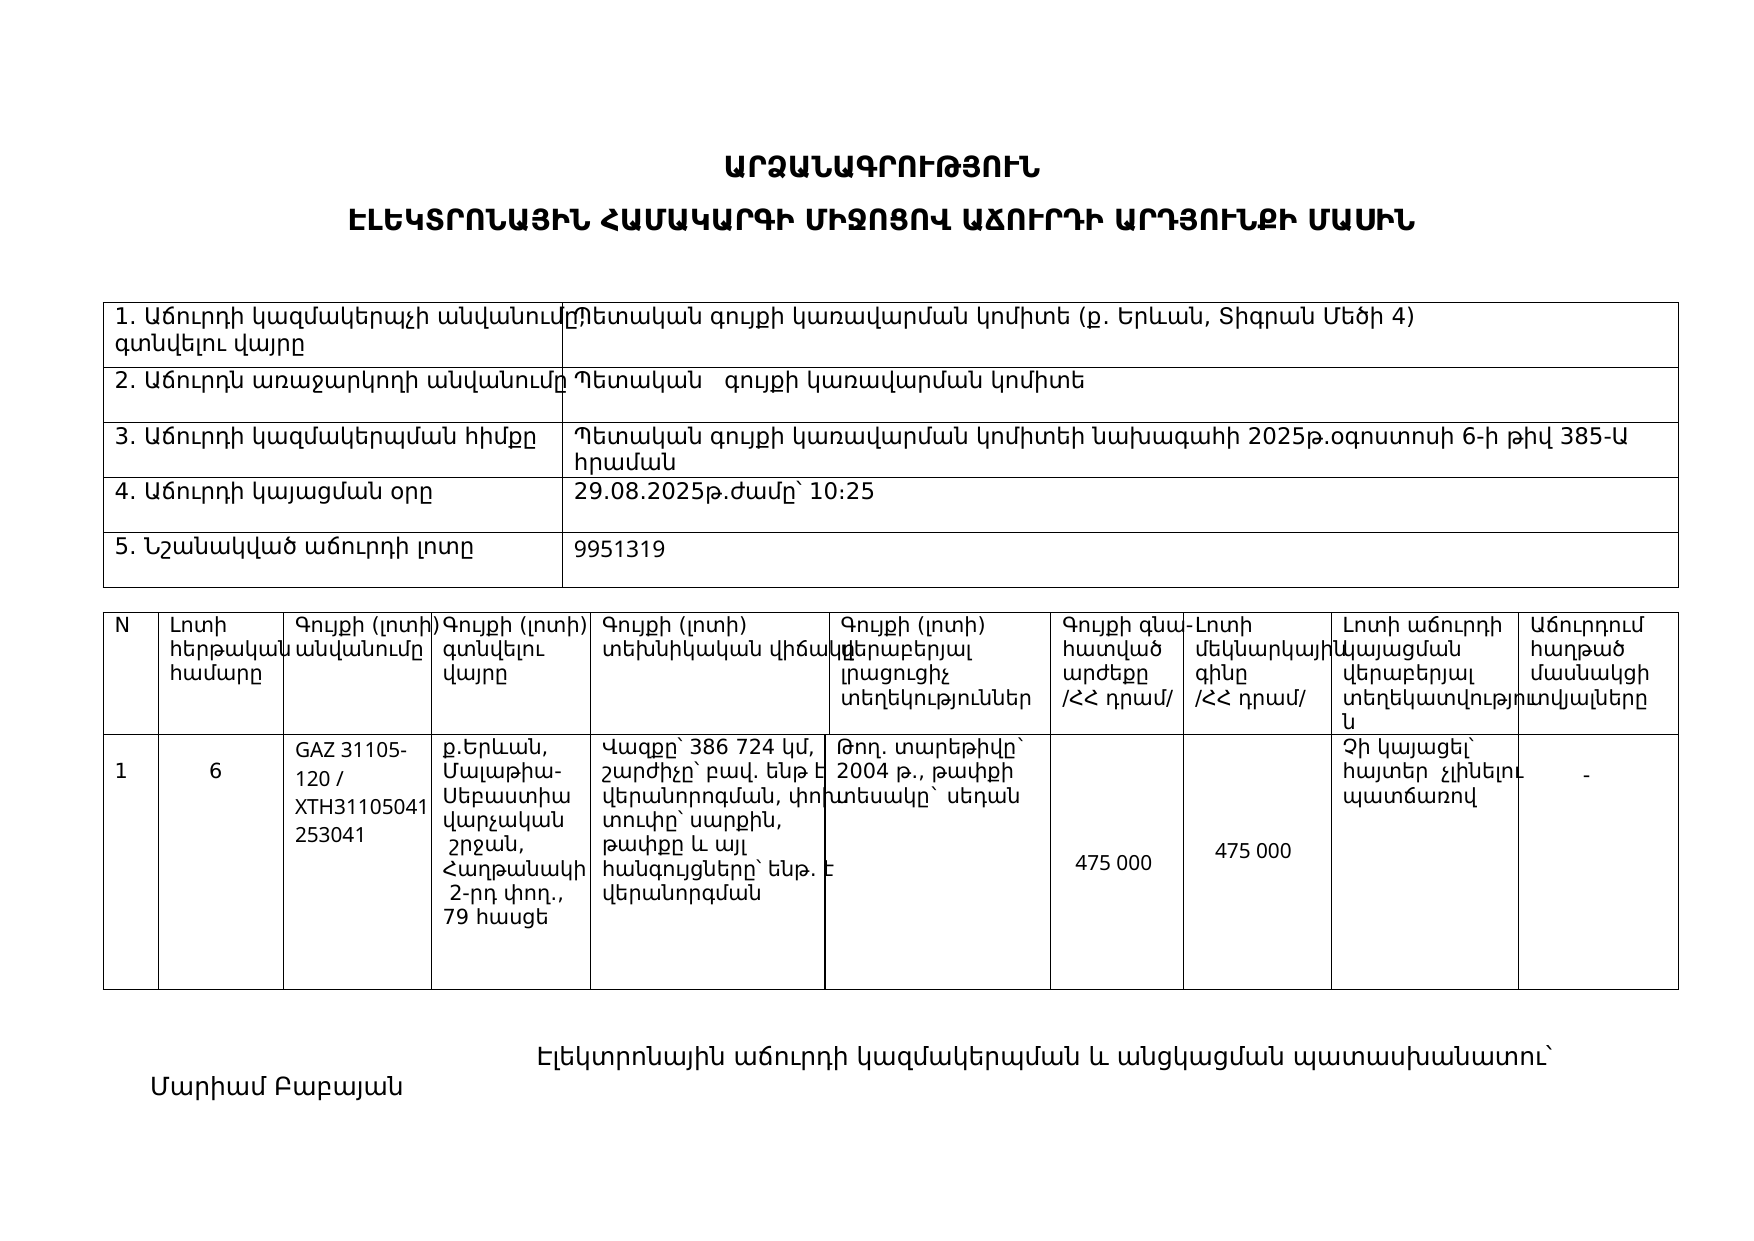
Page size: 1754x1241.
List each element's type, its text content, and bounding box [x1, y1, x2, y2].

table_cell 6 [159, 735, 283, 989]
table_cell ք․Երևան, Մալաթիա- Սեբաստիա վարչական շրջան, Հաղթանակի 2-րդ փող․, 79 հասցե [432, 735, 590, 989]
table_cell Պետական գույքի կառավարման կոմիտեի նախագահի 2025թ․օգոստոսի 6-ի թիվ 385-Ա հրաման [563, 423, 1678, 477]
table_cell GAZ 31105-120 / XTH31105041 253041 [284, 735, 431, 989]
table_cell Չի կայացել՝ հայտեր չլինելու պատճառով [1332, 735, 1518, 989]
table_header N [104, 613, 158, 734]
table_header Աճուրդում հաղթած մասնակցի տվյալները [1519, 613, 1678, 734]
table_cell 3․ Աճուրդի կազմակերպման հիմքը [104, 423, 562, 477]
table_header Լոտի աճուրդի կայացման վերաբերյալ տեղեկատվություն [1332, 613, 1518, 734]
table_header Գույքի գնա- հատված արժեքը /ՀՀ դրամ/ [1051, 613, 1183, 734]
text ԱՐՁԱՆԱԳՐՈՒԹՅՈՒՆ [122, 150, 1641, 184]
table_cell 475 000 [1184, 735, 1331, 989]
table_header Գույքի (լոտի) վերաբերյալ լրացուցիչ տեղեկություններ [830, 613, 1050, 734]
table_header Գույքի (լոտի) գտնվելու վայրը [432, 613, 590, 734]
table_header Գույքի (լոտի) տեխնիկական վիճակը [591, 613, 829, 734]
table_cell 2․ Աճուրդն առաջարկողի անվանումը [104, 368, 562, 422]
table_cell 29.08.2025թ․ժամը՝ 10։25 [563, 478, 1678, 532]
table_header Գույքի (լոտի) անվանումը [284, 613, 431, 734]
table_header Լոտի հերթական համարը [159, 613, 283, 734]
table_cell Վազքը՝ 386 724 կմ, շարժիչը՝ բավ. ենթ է վերանորոգման, փոխ. տուփը՝ սարքին, թափքը և այլ հանգույցները՝ ենթ․ է վերանորգման [591, 735, 824, 989]
table_cell - [1519, 735, 1678, 989]
table_cell Պետական գույքի կառավարման կոմիտե [563, 368, 1678, 422]
table_header Լոտի մեկնարկային գինը /ՀՀ դրամ/ [1184, 613, 1331, 734]
table_cell 1 [104, 735, 158, 989]
text Էլեկտրոնային աճուրդի կազմակերպման և անցկացման պատասխանատու՝ Մարիամ Բաբայան [150, 1042, 1641, 1101]
table_cell 9951319 [563, 533, 1678, 587]
table_cell 4․ Աճուրդի կայացման օրը [104, 478, 562, 532]
table_cell Թող․ տարեթիվը` 2004 թ․, թափքի տեսակը` սեդան [826, 735, 1050, 989]
table_cell 475 000 [1051, 735, 1183, 989]
table_header Պետական գույքի կառավարման կոմիտե (ք․ Երևան, Տիգրան Մեծի 4) [563, 303, 1678, 367]
table_header 1․ Աճուրդի կազմակերպչի անվանումը, գտնվելու վայրը [104, 303, 562, 367]
table_cell 5․ Նշանակված աճուրդի լոտը [104, 533, 562, 587]
text ԷԼԵԿՏՐՈՆԱՅԻՆ ՀԱՄԱԿԱՐԳԻ ՄԻՋՈՑՈՎ ԱՃՈՒՐԴԻ ԱՐԴՅՈՒՆՔԻ ՄԱՍԻՆ [122, 203, 1641, 237]
